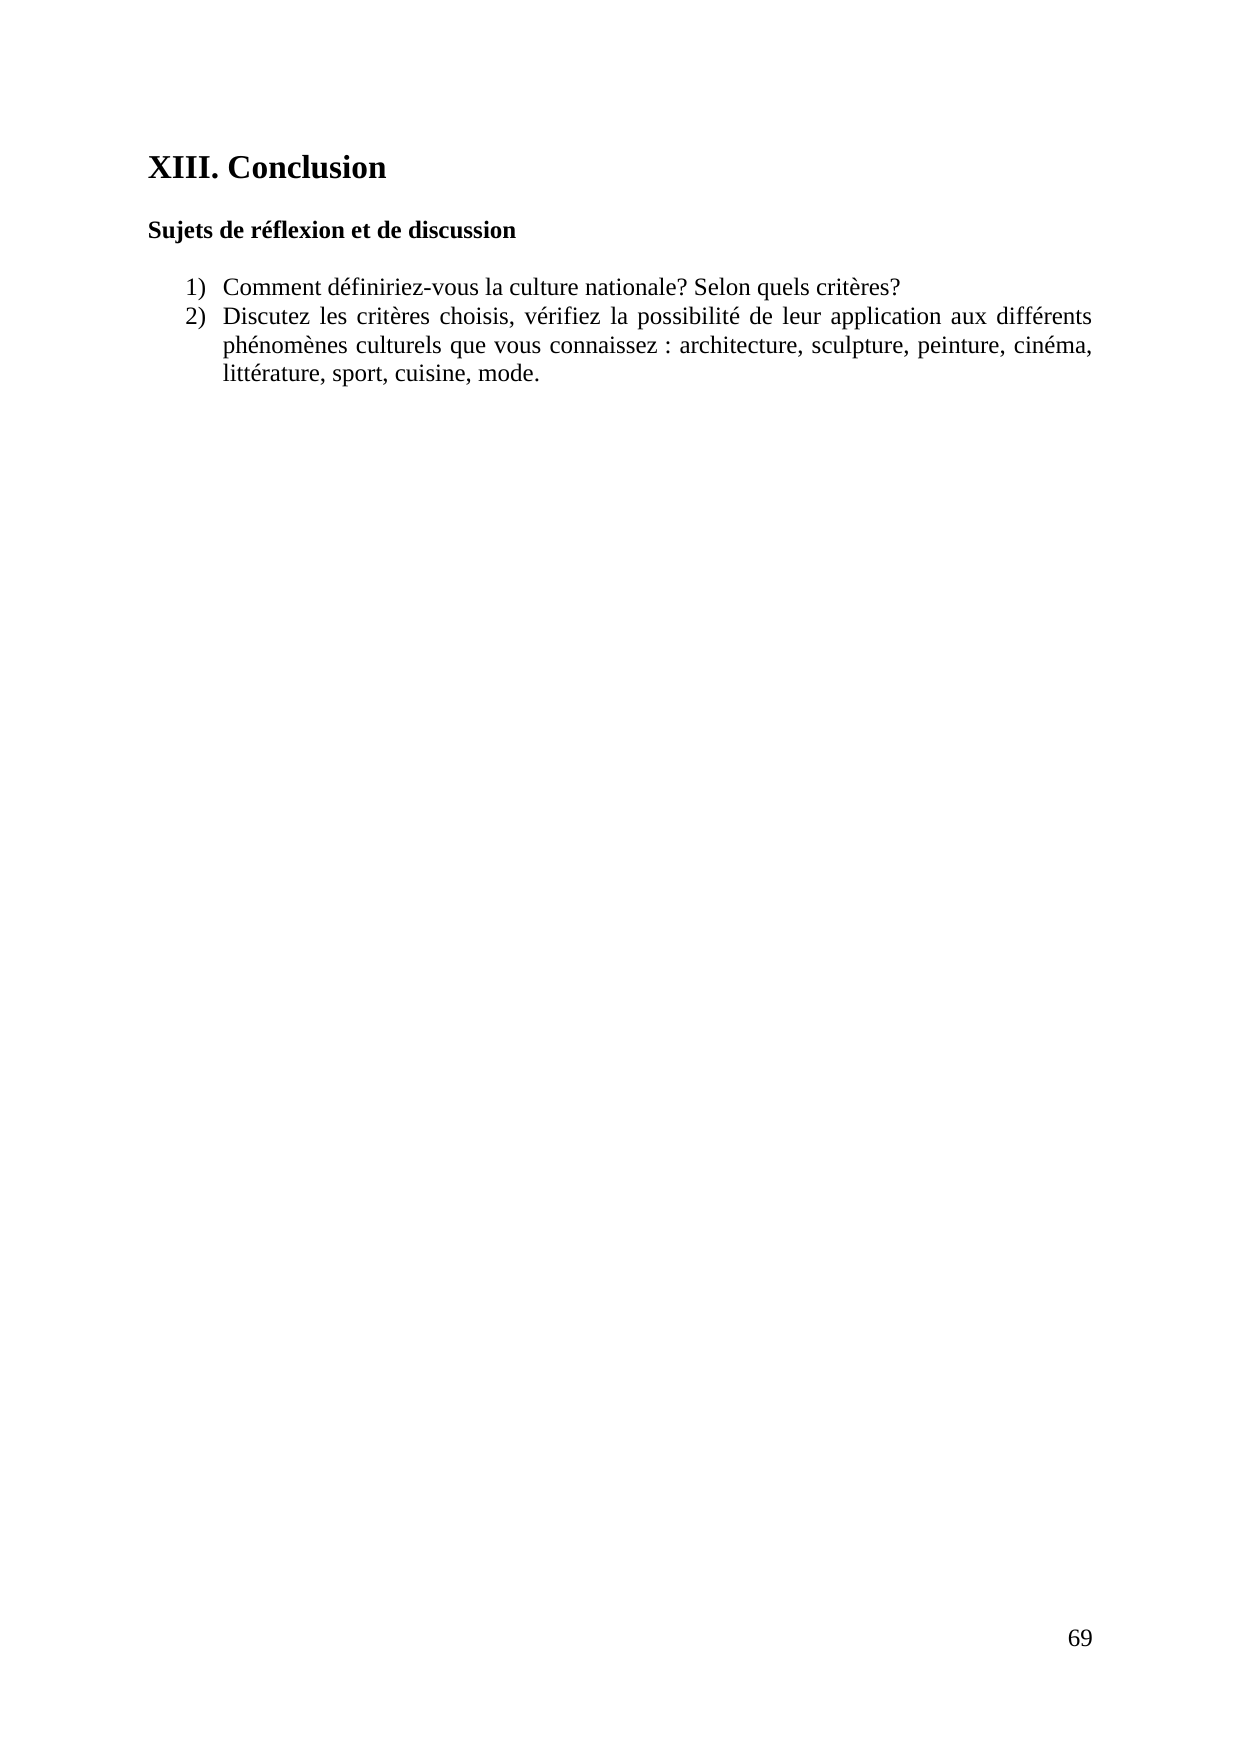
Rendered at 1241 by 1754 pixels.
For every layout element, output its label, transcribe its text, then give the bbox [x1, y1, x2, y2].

list Comment définiriez-vous la culture nationale? Selon quels critères? [185, 272, 1093, 301]
list Discutez les critères choisis, vérifiez la possibilité de leur application aux différents phénomènes culturels que vous connaissez : architecture, sculpture, peinture, cinéma, littérature, sport, cuisine, mode. [185, 301, 1093, 387]
text Sujets de réflexion et de discussion [148, 215, 1093, 243]
text XIII. Conclusion [148, 148, 1093, 186]
